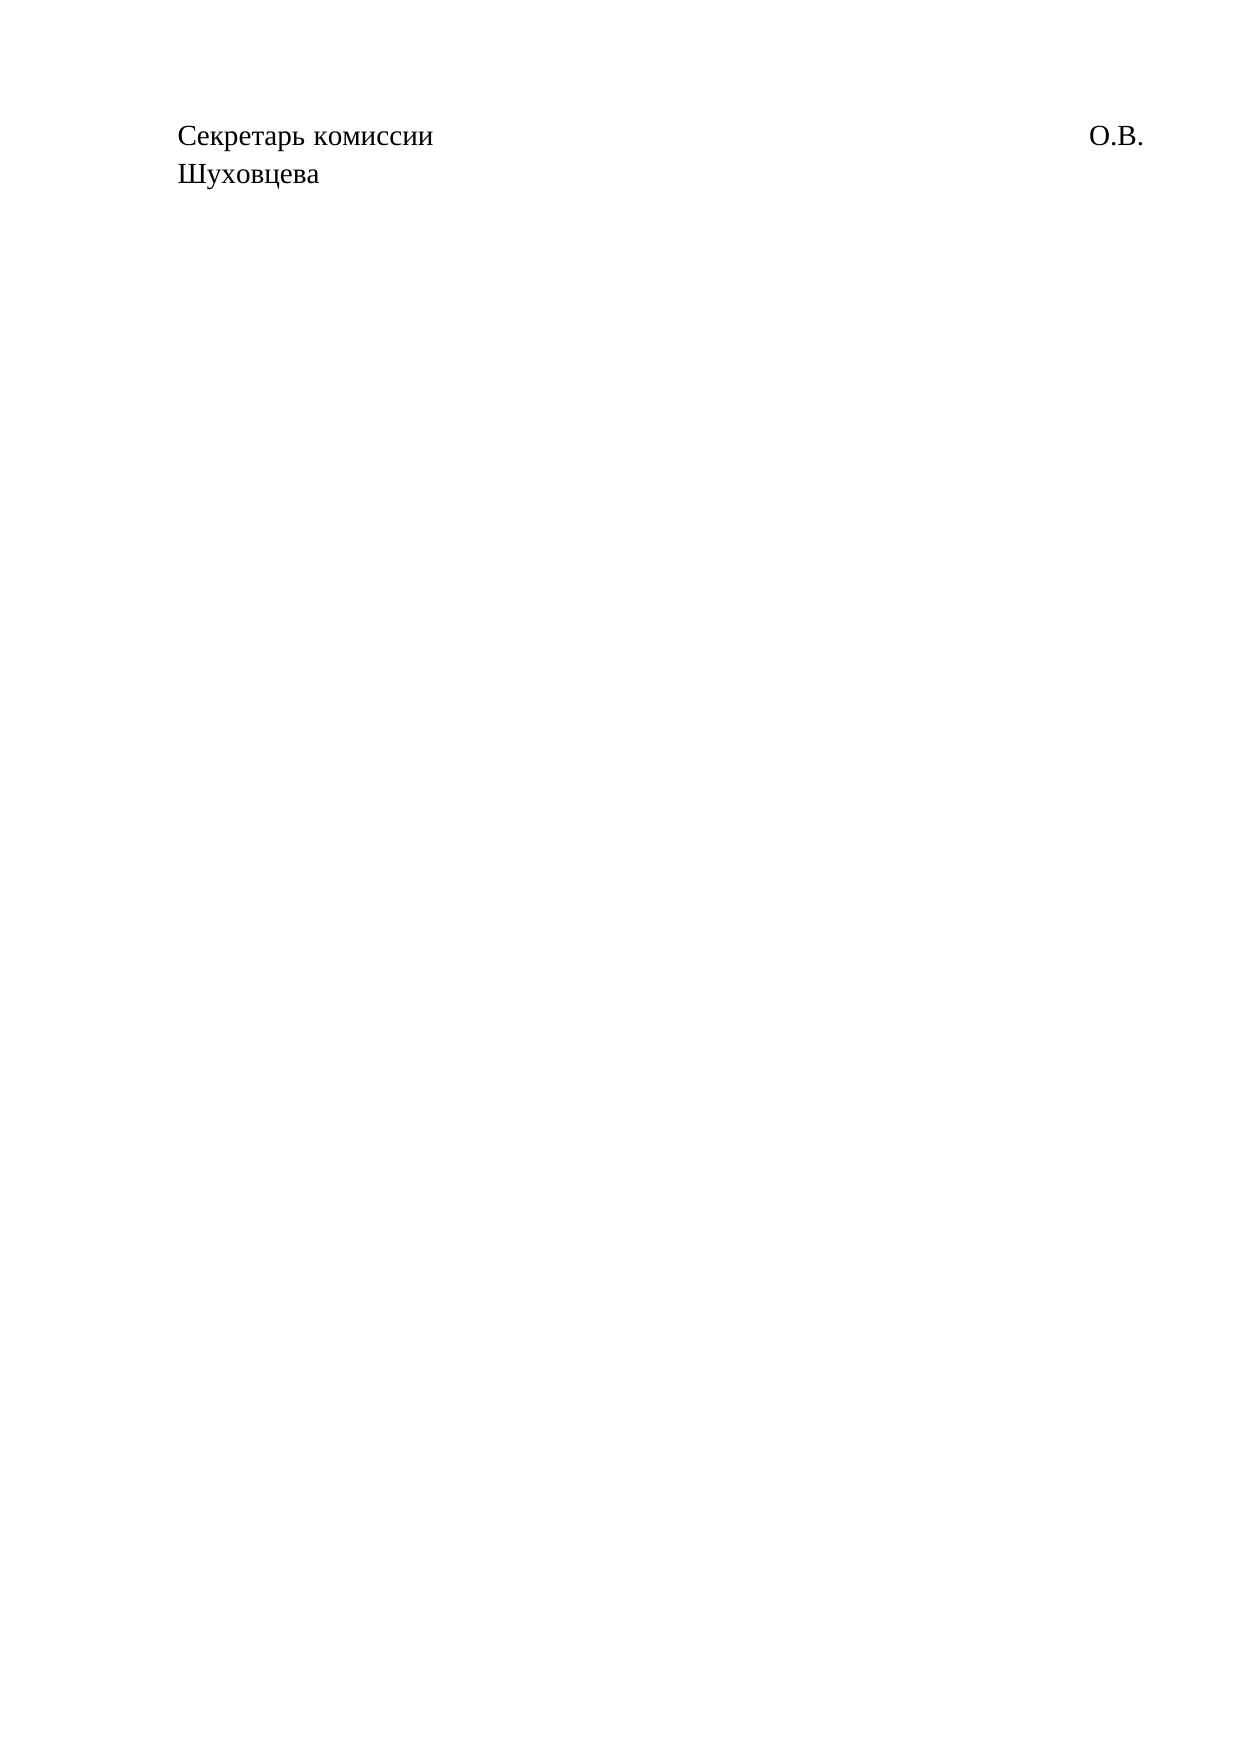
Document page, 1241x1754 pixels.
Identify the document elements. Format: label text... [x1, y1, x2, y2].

text Секретарь комиссии О.В. Шуховцева [177, 118, 1152, 190]
